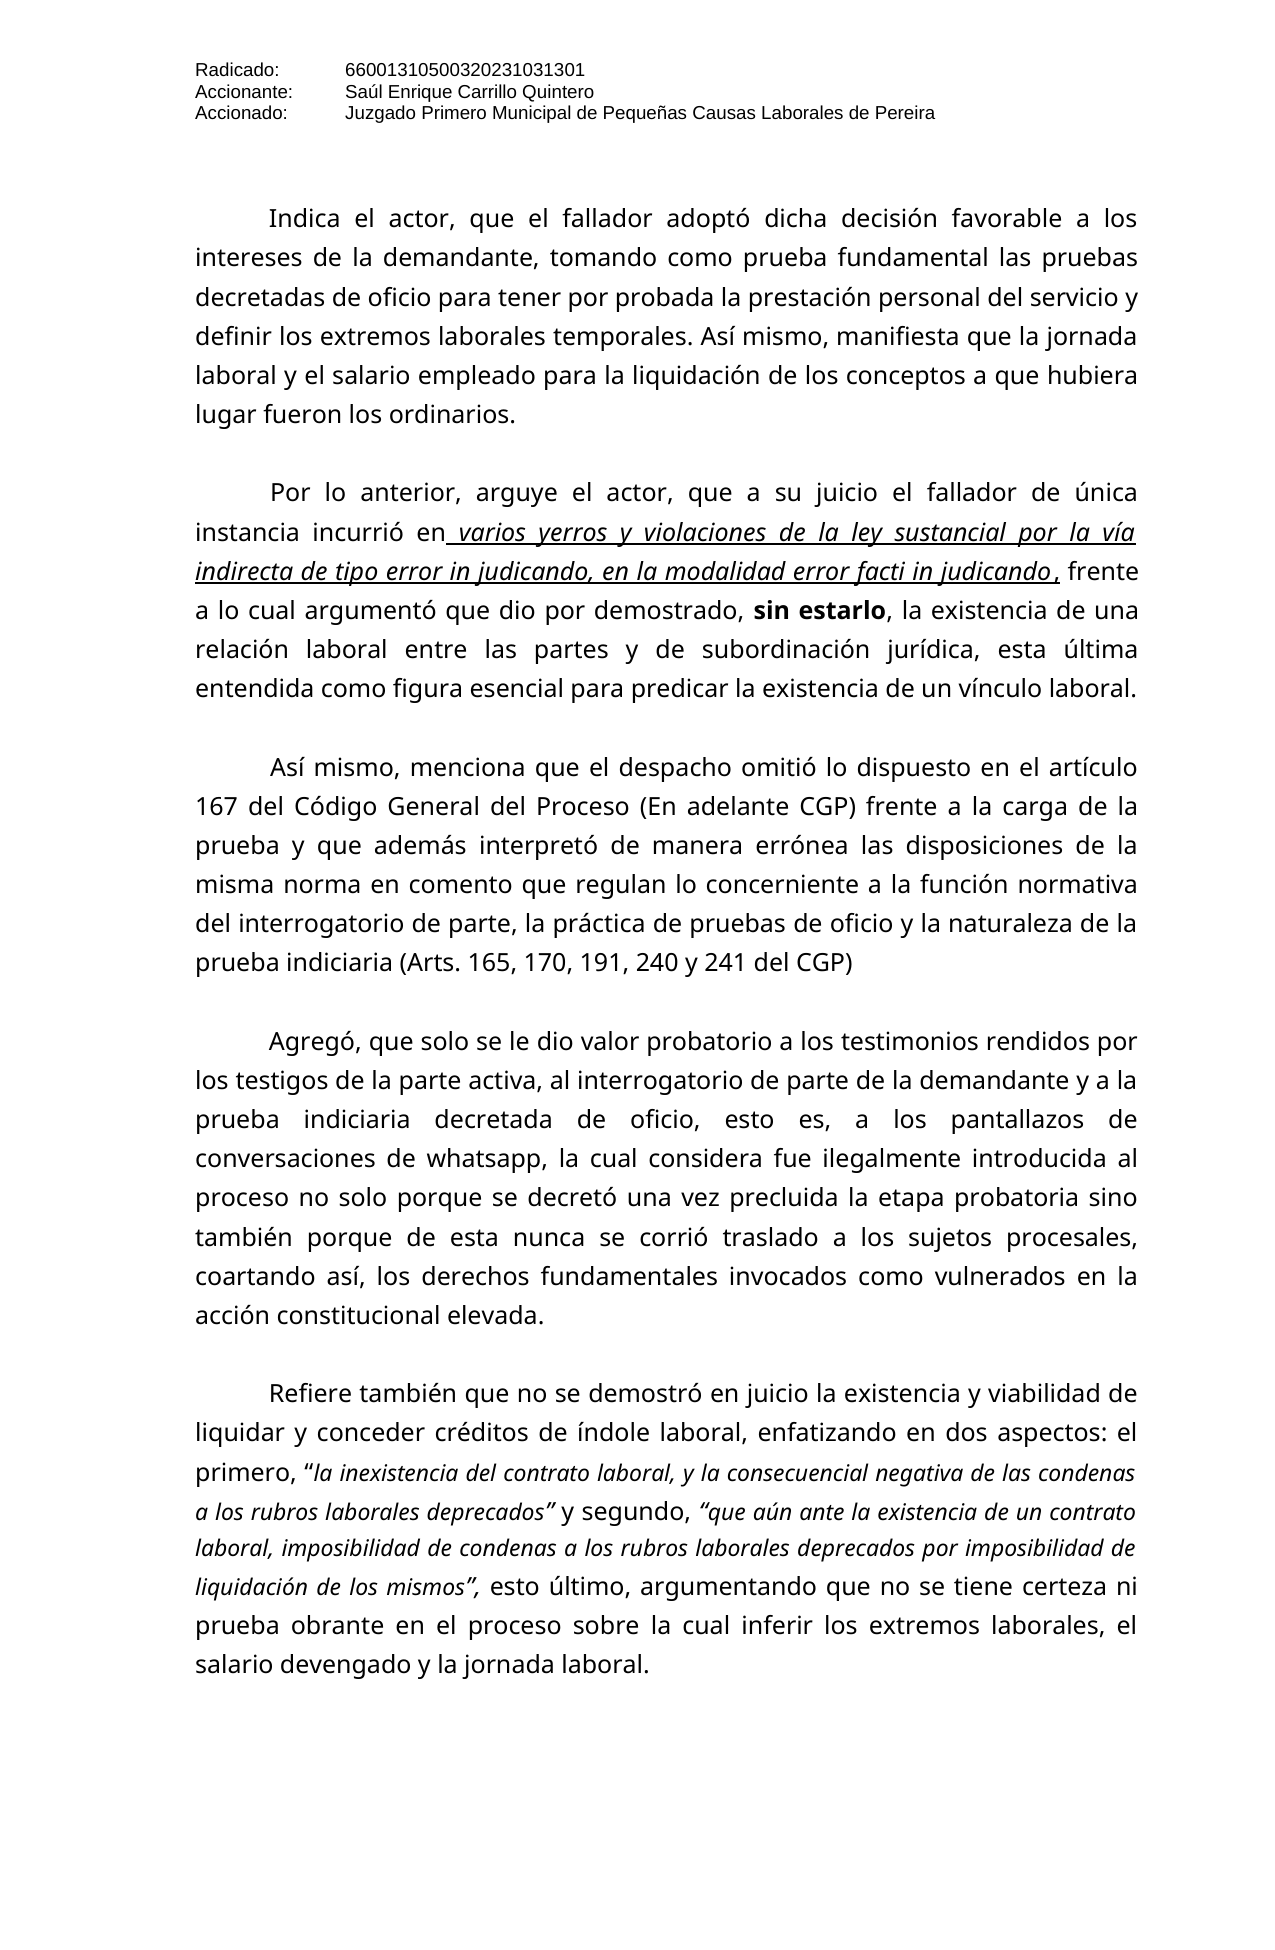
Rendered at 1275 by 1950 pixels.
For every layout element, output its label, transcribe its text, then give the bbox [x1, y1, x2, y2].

text Refiere también que no se demostró en juicio la existencia y viabilidad de liquidar y conceder créditos de índole laboral, enfatizando en dos aspectos: el primero, “la inexistencia del contrato laboral, y la consecuencial negativa de las condenas a los rubros laborales deprecados” y segundo, “que aún ante la existencia de un contrato laboral, imposibilidad de condenas a los rubros laborales deprecados por imposibilidad de liquidación de los mismos”, esto último, argumentando que no se tiene certeza ni prueba obrante en el proceso sobre la cual inferir los extremos laborales, el salario devengado y la jornada laboral. [195, 1376, 1139, 1681]
text Indica el actor, que el fallador adoptó dicha decisión favorable a los intereses de la demandante, tomando como prueba fundamental las pruebas decretadas de oficio para tener por probada la prestación personal del servicio y definir los extremos laborales temporales. Así mismo, manifiesta que la jornada laboral y el salario empleado para la liquidación de los conceptos a que hubiera lugar fueron los ordinarios. [195, 201, 1139, 431]
text Así mismo, menciona que el despacho omitió lo dispuesto en el artículo 167 del Código General del Proceso (En adelante CGP) frente a la carga de la prueba y que además interpretó de manera errónea las disposiciones de la misma norma en comento que regulan lo concerniente a la función normativa del interrogatorio de parte, la práctica de pruebas de oficio y la naturaleza de la prueba indiciaria (Arts. 165, 170, 191, 240 y 241 del CGP) [195, 749, 1139, 979]
text Agregó, que solo se le dio valor probatorio a los testimonios rendidos por los testigos de la parte activa, al interrogatorio de parte de la demandante y a la prueba indiciaria decretada de oficio, esto es, a los pantallazos de conversaciones de whatsapp, la cual considera fue ilegalmente introducida al proceso no solo porque se decretó una vez precluida la etapa probatoria sino también porque de esta nunca se corrió traslado a los sujetos procesales, coartando así, los derechos fundamentales invocados como vulnerados en la acción constitucional elevada. [195, 1023, 1139, 1332]
text Por lo anterior, arguye el actor, que a su juicio el fallador de única instancia incurrió en varios yerros y violaciones de la ley sustancial por la vía indirecta de tipo error in judicando, en la modalidad error facti in judicando, frente a lo cual argumentó que dio por demostrado, sin estarlo, la existencia de una relación laboral entre las partes y de subordinación jurídica, esta última entendida como figura esencial para predicar la existencia de un vínculo laboral. [195, 475, 1139, 705]
